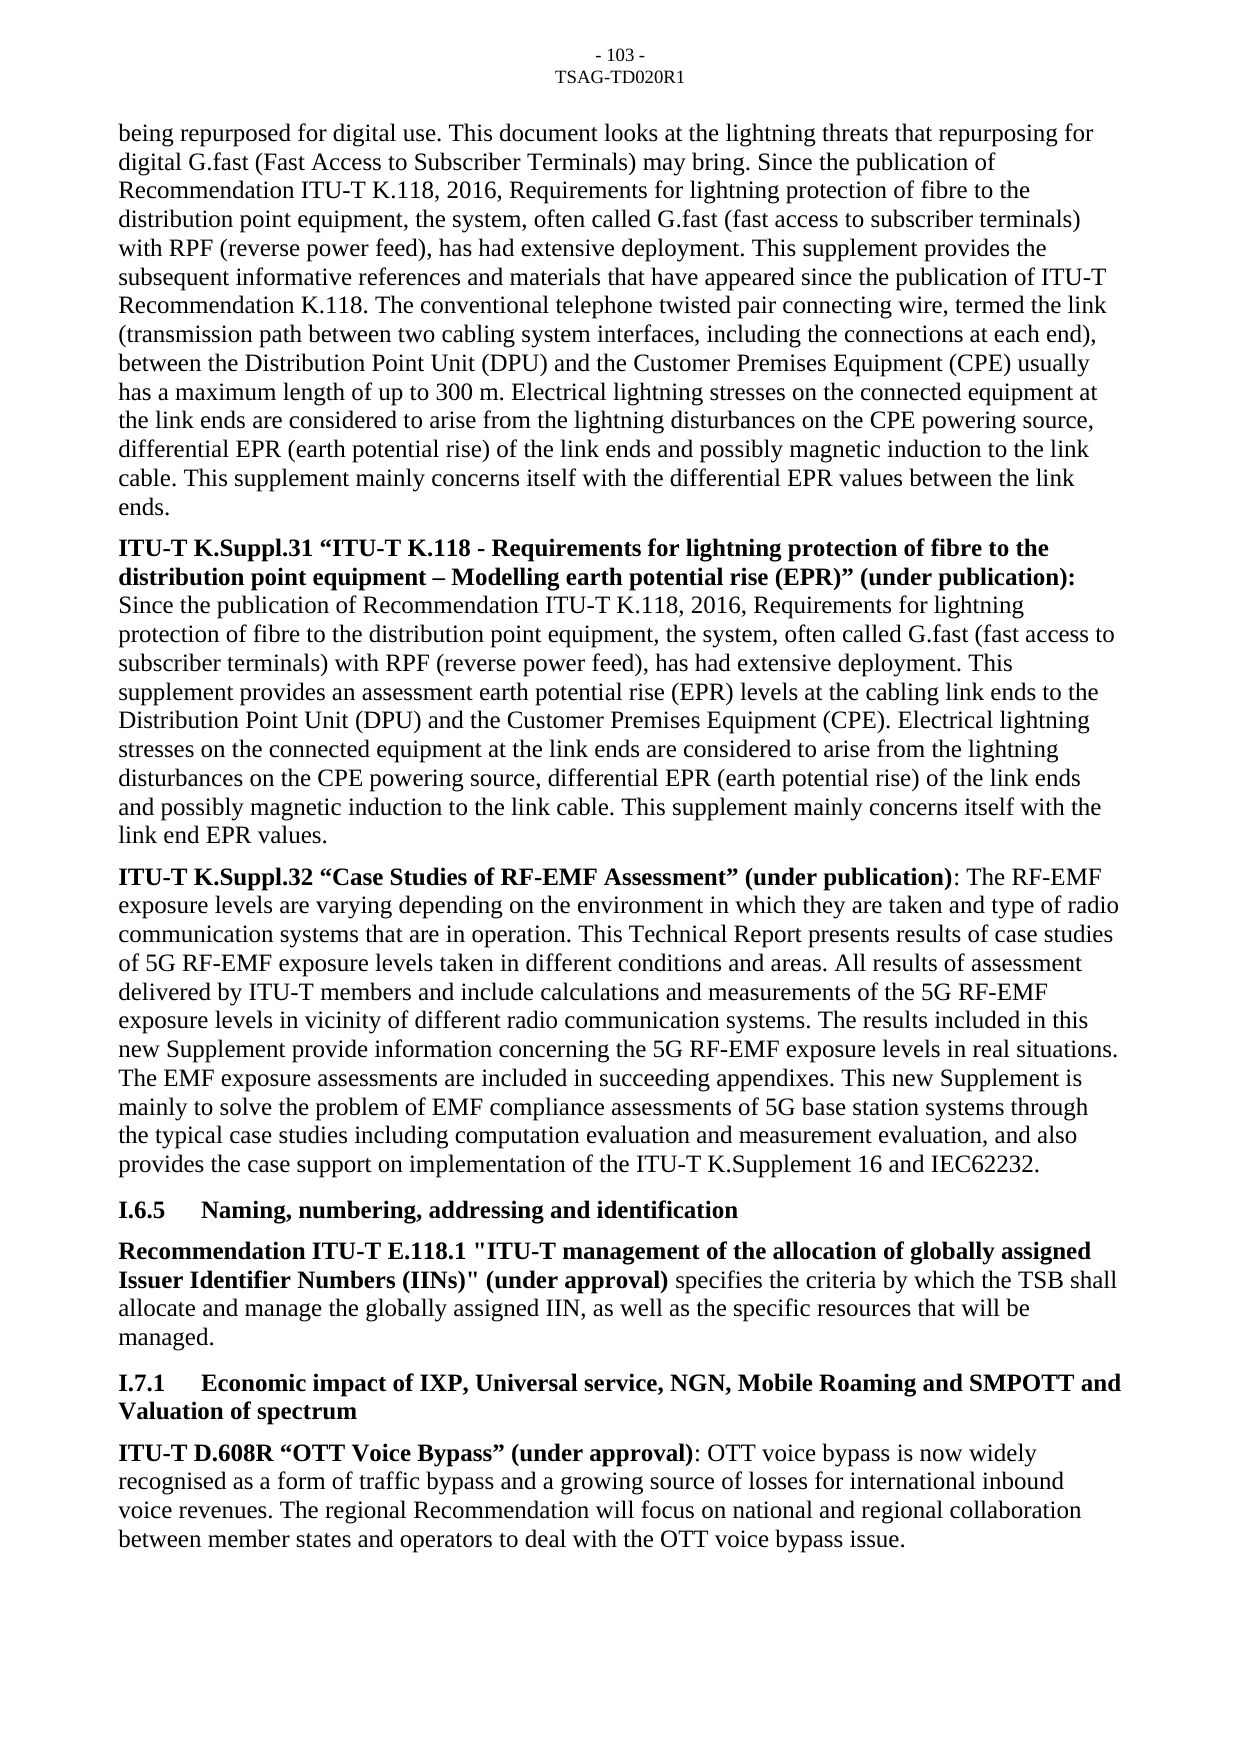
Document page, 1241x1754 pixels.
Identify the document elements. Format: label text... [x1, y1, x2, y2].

text ITU-T D.608R “OTT Voice Bypass” (under approval): OTT voice bypass is now widely recognised as a form of traffic bypass and a growing source of losses for international inbound voice revenues. The regional Recommendation will focus on national and regional collaboration between member states and operators to deal with the OTT voice bypass issue. [118, 1438, 1122, 1553]
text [118, 118, 1122, 521]
text ITU-T K.Suppl.31 “ITU-T K.118 - Requirements for lightning protection of fibre to the distribution point equipment – Modelling earth potential rise (EPR)” (under publication): Since the publication of Recommendation ITU-T K.118, 2016, Requirements for lightning protection of fibre to the distribution point equipment, the system, often called G.fast (fast access to subscriber terminals) with RPF (reverse power feed), has had extensive deployment. This supplement provides an assessment earth potential rise (EPR) levels at the cabling link ends to the Distribution Point Unit (DPU) and the Customer Premises Equipment (CPE). Electrical lightning stresses on the connected equipment at the link ends are considered to arise from the lightning disturbances on the CPE powering source, differential EPR (earth potential rise) of the link ends and possibly magnetic induction to the link cable. This supplement mainly concerns itself with the link end EPR values. [118, 533, 1122, 849]
text ITU-T K.Suppl.32 “Case Studies of RF-EMF Assessment” (under publication): The RF-EMF exposure levels are varying depending on the environment in which they are taken and type of radio communication systems that are in operation. This Technical Report presents results of case studies of 5G RF-EMF exposure levels taken in different conditions and areas. All results of assessment delivered by ITU-T members and include calculations and measurements of the 5G RF-EMF exposure levels in vicinity of different radio communication systems. The results included in this new Supplement provide information concerning the 5G RF-EMF exposure levels in real situations. The EMF exposure assessments are included in succeeding appendixes. This new Supplement is mainly to solve the problem of EMF compliance assessments of 5G base station systems through the typical case studies including computation evaluation and measurement evaluation, and also provides the case support on implementation of the ITU-T K.Supplement 16 and IEC62232. [118, 862, 1122, 1178]
subtitle I.7.1 Economic impact of IXP, Universal service, NGN, Mobile Roaming and SMPOTT and Valuation of spectrum [118, 1368, 1122, 1425]
text Recommendation ITU-T E.118.1 "ITU-T management of the allocation of globally assigned Issuer Identifier Numbers (IINs)" (under approval) specifies the criteria by which the TSB shall allocate and manage the globally assigned IIN, as well as the specific resources that will be managed. [118, 1236, 1122, 1351]
subtitle I.6.5 Naming, numbering, addressing and identification [118, 1195, 1122, 1223]
